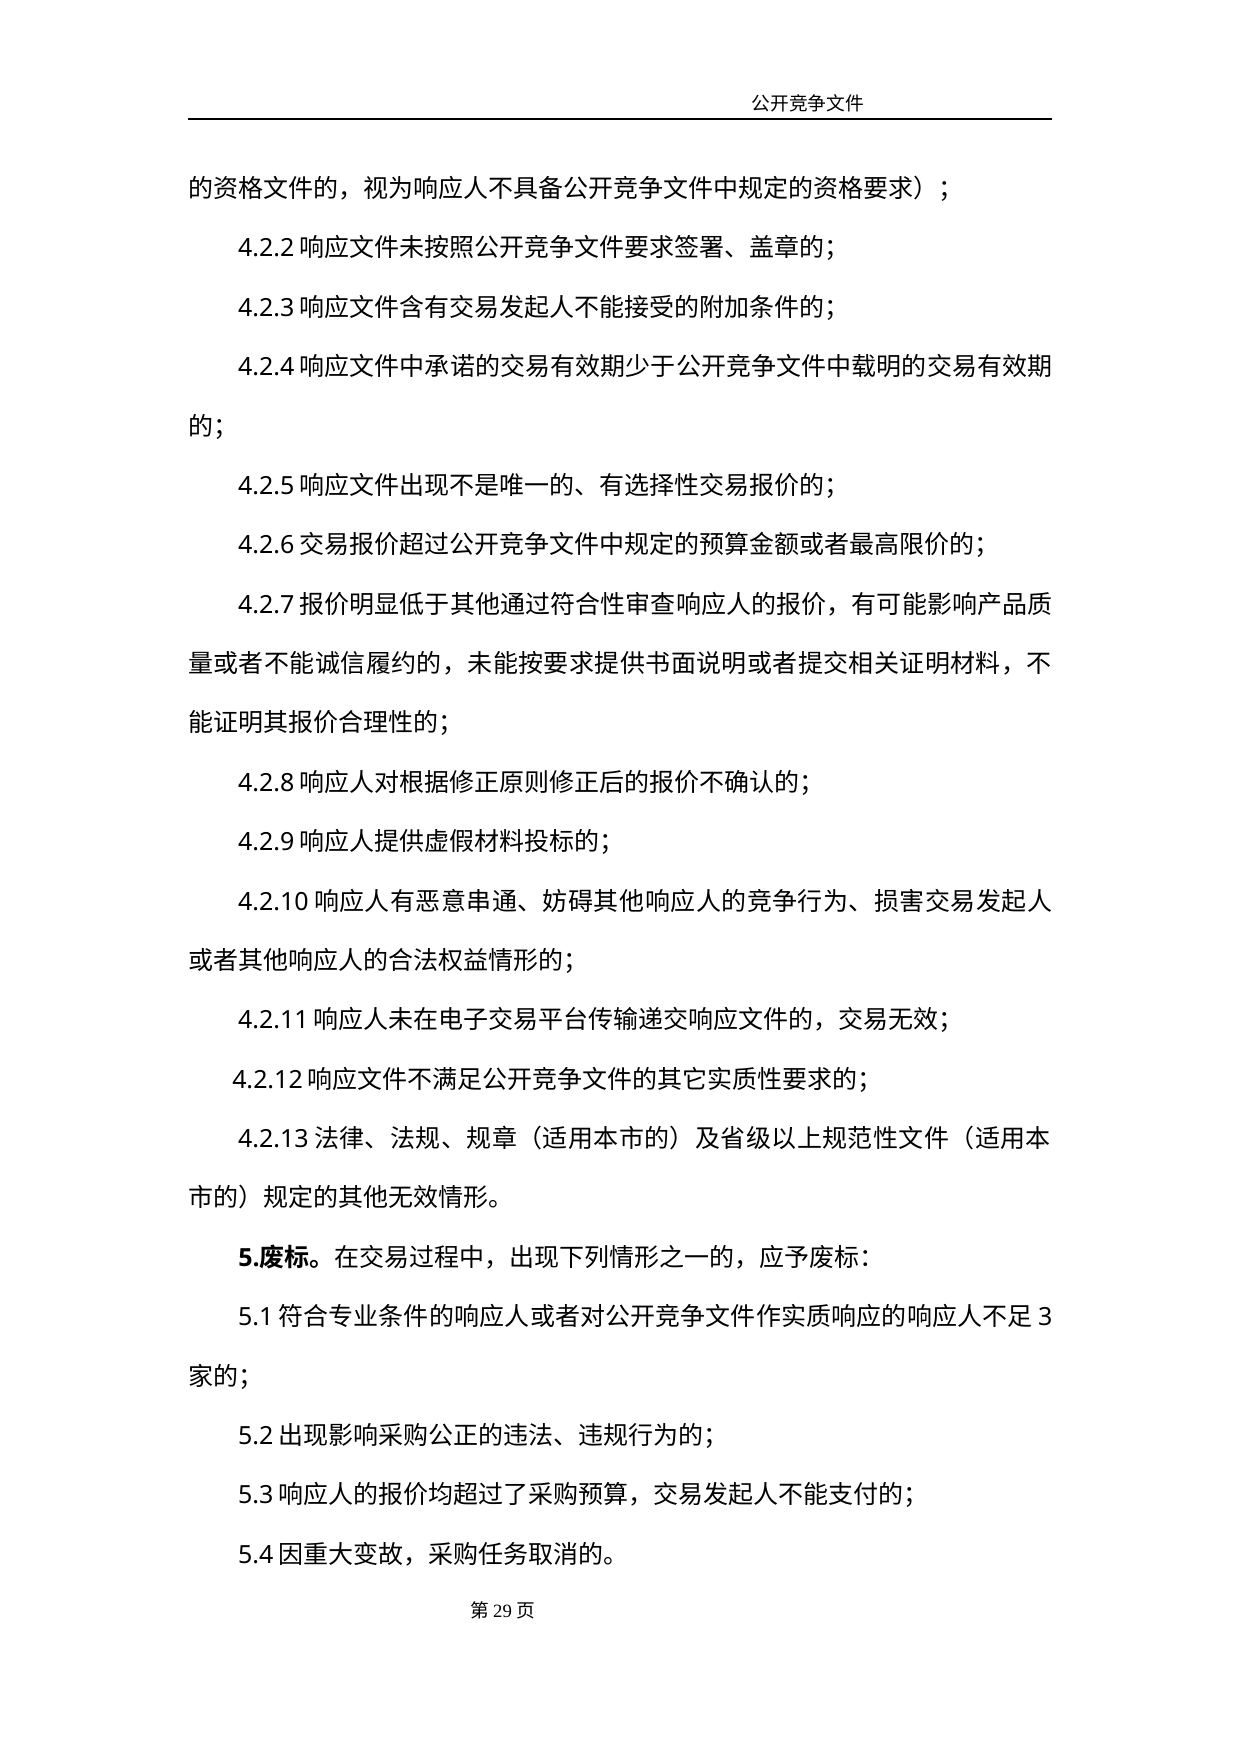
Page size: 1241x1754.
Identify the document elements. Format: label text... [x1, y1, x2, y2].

text 4.2.8响应人对根据修正原则修正后的报价不确认的； [188, 744, 1052, 803]
text 4.2.7报价明显低于其他通过符合性审查响应人的报价，有可能影响产品质量或者不能诚信履约的，未能按要求提供书面说明或者提交相关证明材料，不能证明其报价合理性的； [188, 566, 1052, 744]
text 4.2.13法律、法规、规章（适用本市的）及省级以上规范性文件（适用本市的）规定的其他无效情形。 [188, 1100, 1052, 1219]
text 4.2.5响应文件出现不是唯一的、有选择性交易报价的； [188, 447, 1052, 506]
subtitle 4.2.12响应文件不满足公开竞争文件的其它实质性要求的； [232, 1041, 1052, 1100]
text 4.2.6交易报价超过公开竞争文件中规定的预算金额或者最高限价的； [188, 506, 1052, 566]
text 5.2出现影响采购公正的违法、违规行为的； [188, 1397, 1052, 1456]
text 5.3响应人的报价均超过了采购预算，交易发起人不能支付的； [188, 1456, 1052, 1516]
text 4.2.10响应人有恶意串通、妨碍其他响应人的竞争行为、损害交易发起人或者其他响应人的合法权益情形的； [188, 862, 1052, 981]
text 4.2.2响应文件未按照公开竞争文件要求签署、盖章的； [188, 209, 1052, 269]
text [188, 150, 1052, 209]
text 5.废标。在交易过程中，出现下列情形之一的，应予废标： [188, 1219, 1052, 1278]
text 4.2.4响应文件中承诺的交易有效期少于公开竞争文件中载明的交易有效期的； [188, 328, 1052, 447]
text 5.4因重大变故，采购任务取消的。 [188, 1516, 1052, 1575]
text 4.2.11响应人未在电子交易平台传输递交响应文件的，交易无效； [188, 981, 1052, 1041]
text 4.2.9响应人提供虚假材料投标的； [188, 803, 1052, 862]
text 5.1符合专业条件的响应人或者对公开竞争文件作实质响应的响应人不足3家的； [188, 1278, 1052, 1397]
text 4.2.3响应文件含有交易发起人不能接受的附加条件的； [188, 269, 1052, 328]
